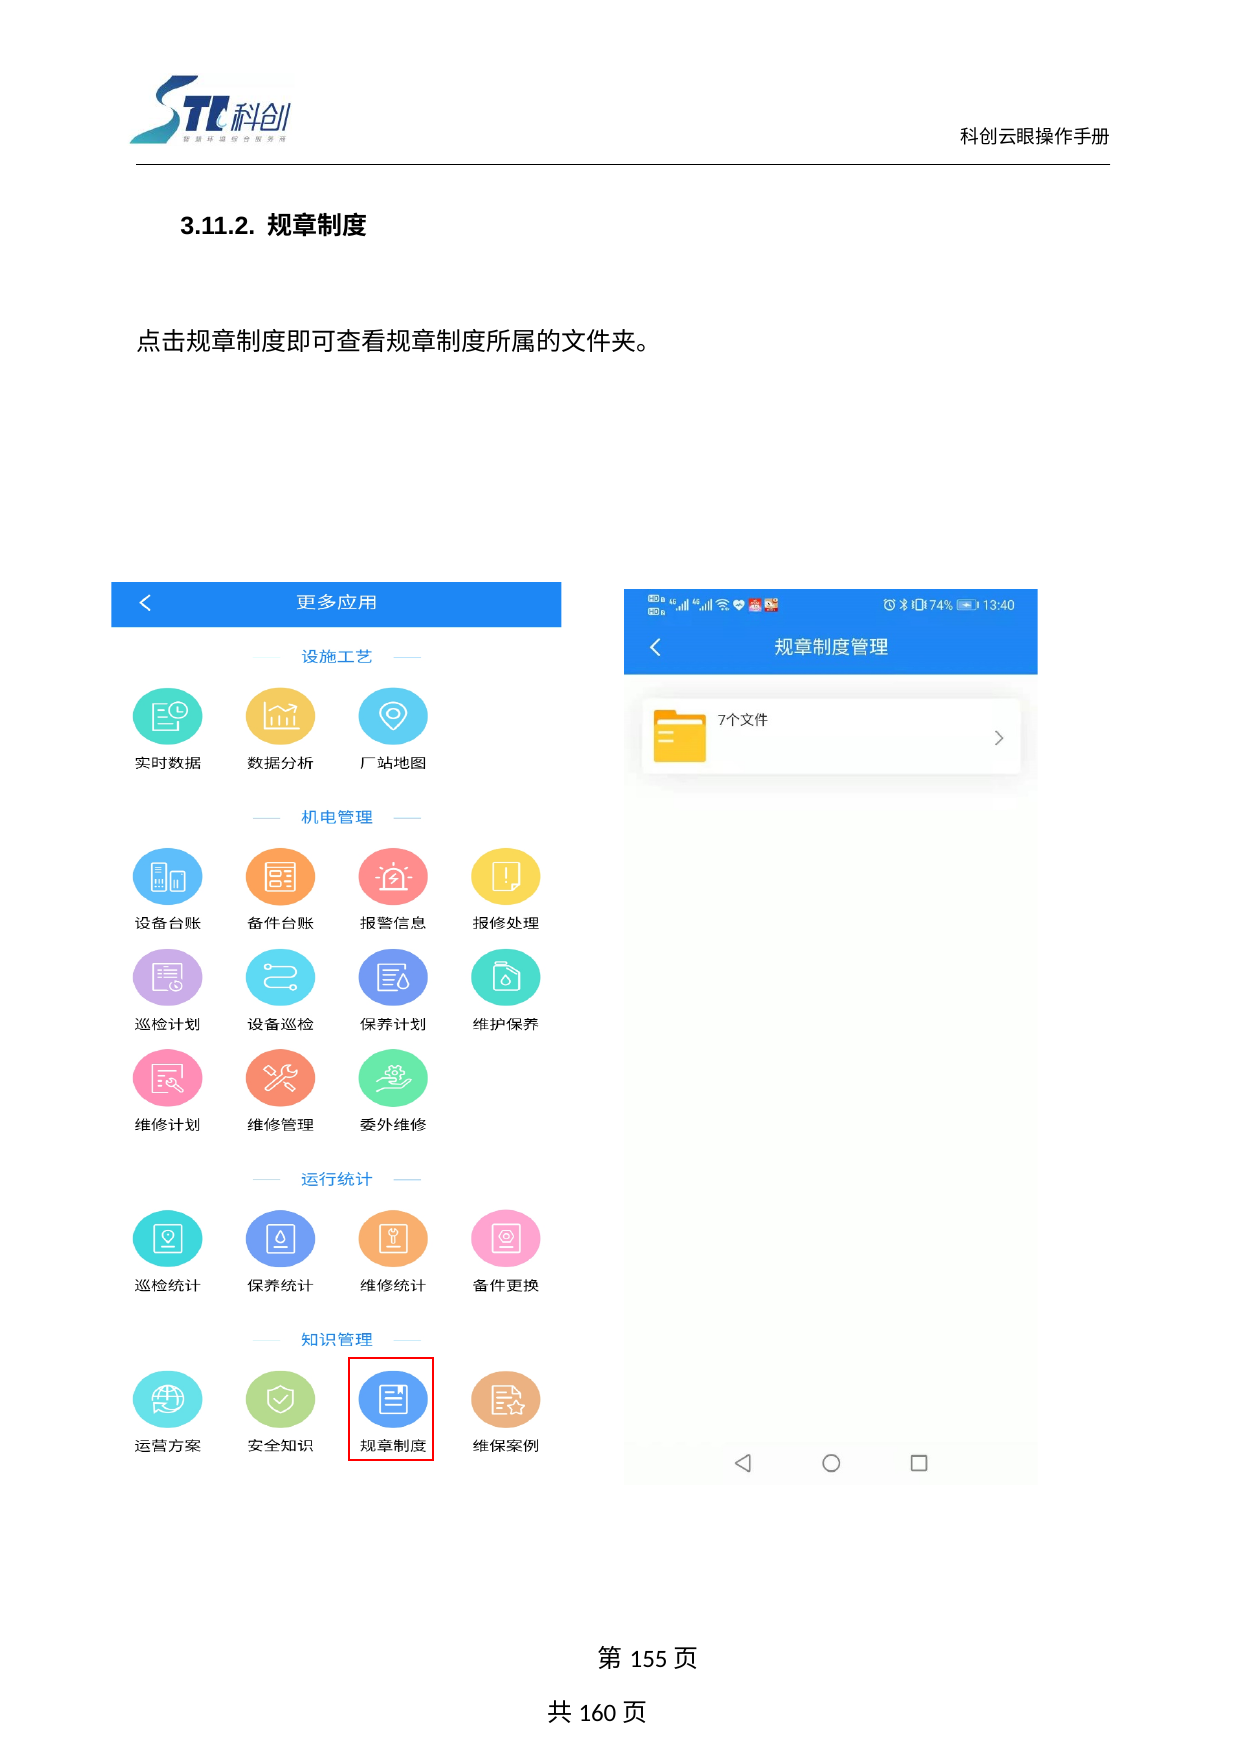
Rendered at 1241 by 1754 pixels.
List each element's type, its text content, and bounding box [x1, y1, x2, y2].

text 点击规章制度即可查看规章制度所属的文件夹。 [136, 307, 1110, 372]
picture [624, 589, 1038, 1485]
picture [111, 582, 562, 1476]
subtitle 规章制度 [180, 191, 1110, 256]
picture [127, 73, 295, 146]
